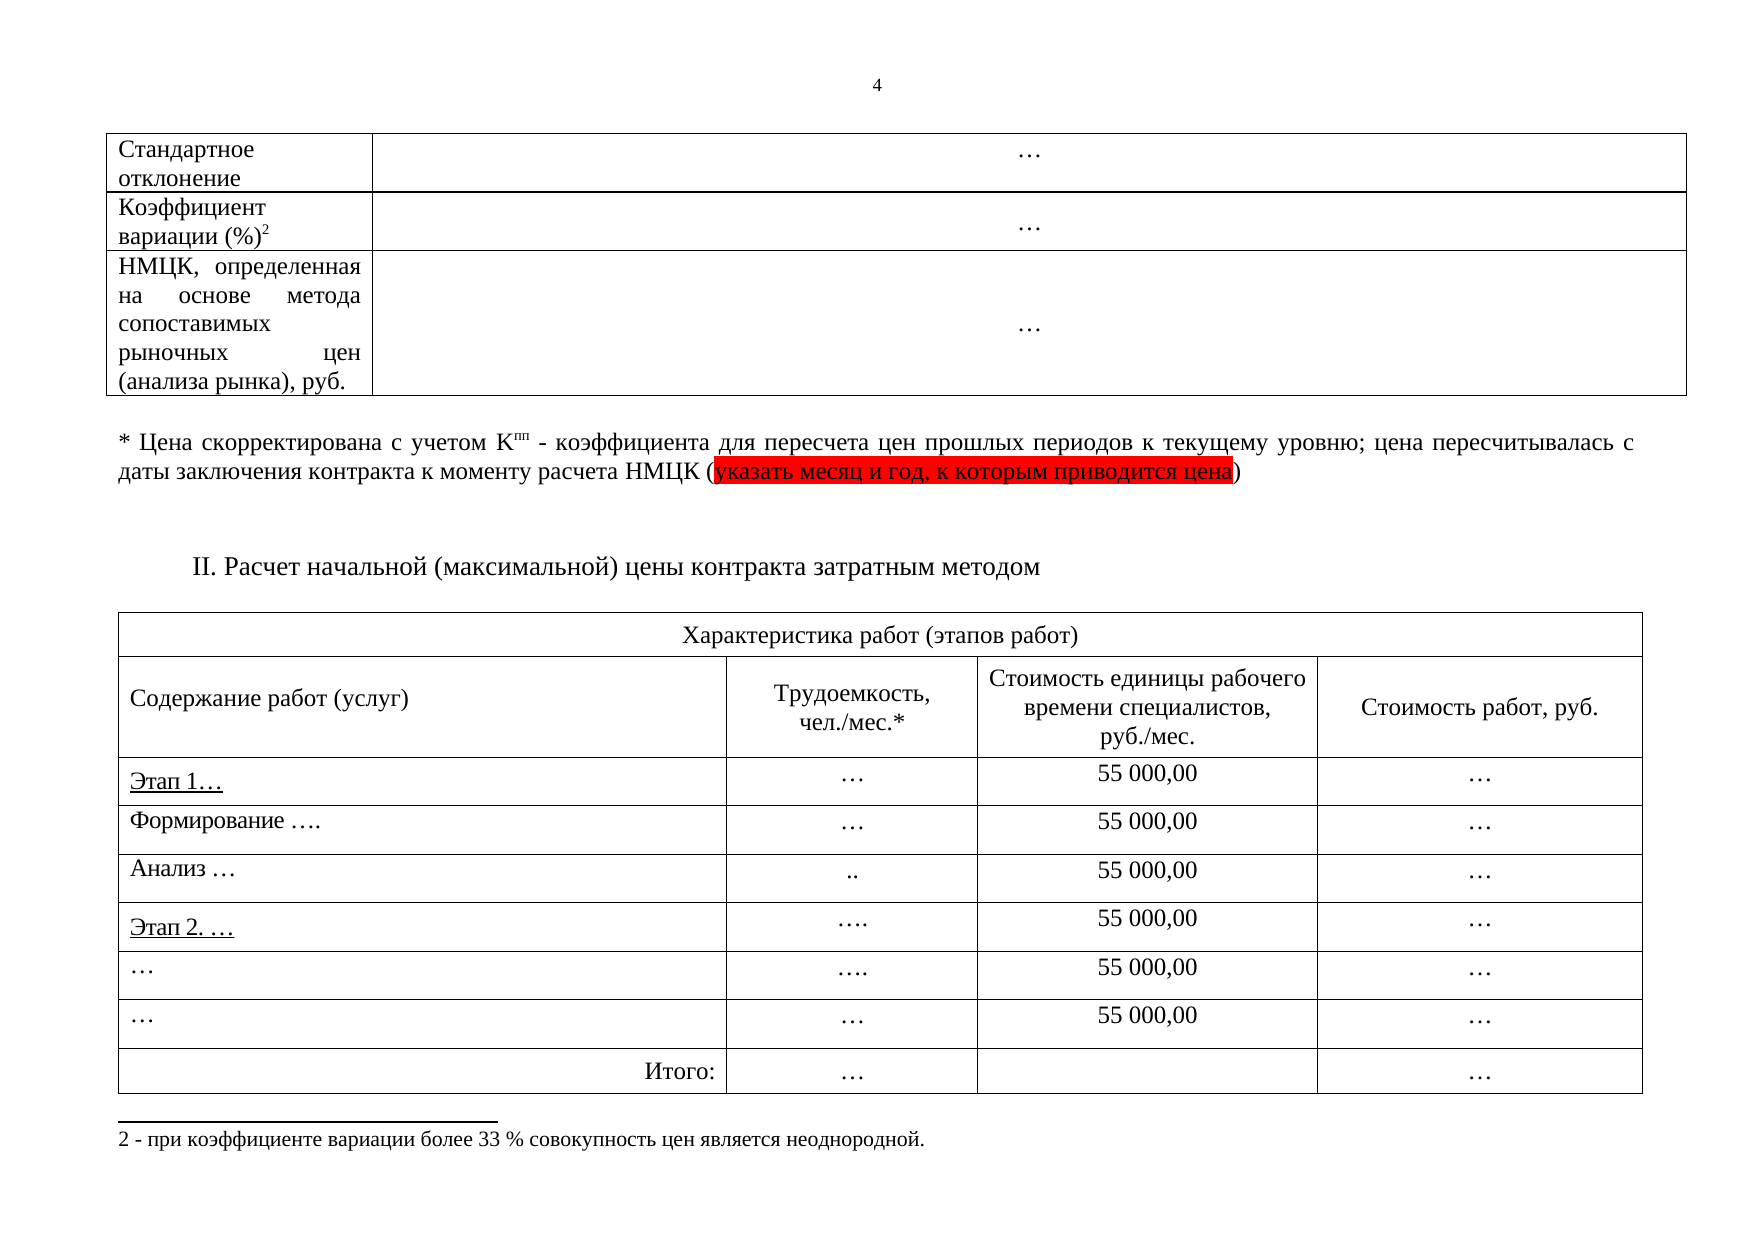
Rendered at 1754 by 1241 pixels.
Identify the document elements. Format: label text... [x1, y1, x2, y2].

text II. Расчет начальной (максимальной) цены контракта затратным методом [118, 551, 1636, 582]
table_cell … [1318, 903, 1642, 951]
table_cell … [1318, 758, 1642, 805]
table_cell Анализ … [119, 855, 726, 902]
table_cell … [1318, 1000, 1642, 1048]
table_cell Трудоемкость, чел./мес.* [727, 657, 977, 757]
table_cell … [1318, 952, 1642, 999]
table_cell … [373, 251, 1686, 395]
table_cell .. [727, 855, 977, 902]
table_cell …. [727, 903, 977, 951]
table_cell 55 000,00 [978, 758, 1317, 805]
table_cell 55 000,00 [978, 855, 1317, 902]
table_cell Этап 2. … [119, 903, 726, 951]
table_cell НМЦК, определенная на основе метода сопоставимых рыночных цен (анализа рынка), руб. [107, 251, 372, 395]
table_cell … [119, 1000, 726, 1048]
table_header Характеристика работ (этапов работ) [119, 613, 1642, 656]
table_cell Этап 1… [119, 758, 726, 805]
table_cell … [1318, 806, 1642, 854]
table_cell … [1318, 1049, 1642, 1093]
table_cell Стоимость единицы рабочего времени специалистов, руб./мес. [978, 657, 1317, 757]
table_cell … [119, 952, 726, 999]
table_cell Итого: [119, 1049, 726, 1093]
table_cell … [727, 758, 977, 805]
text * Цена скорректирована с учетом Kпп - коэффициента для пересчета цен прошлых периодов к текущему уровню; цена пересчитывалась с даты заключения контракта к моменту расчета НМЦК (указать месяц и год, к которым приводится цена) [118, 427, 1636, 484]
table_cell Формирование …. [119, 806, 726, 854]
table_cell … [373, 193, 1686, 250]
table_cell Содержание работ (услуг) [119, 657, 726, 757]
table_cell …. [727, 952, 977, 999]
table_cell … [727, 806, 977, 854]
table_cell … [727, 1000, 977, 1048]
table_cell 55 000,00 [978, 952, 1317, 999]
table_cell Стандартное отклонение [241, 134, 372, 191]
table_cell Стоимость работ, руб. [1318, 657, 1642, 757]
table_cell 55 000,00 [978, 806, 1317, 854]
table_cell [978, 1049, 1317, 1093]
table_cell … [1318, 855, 1642, 902]
table_cell … [727, 1049, 977, 1093]
table_cell Коэффициент вариации (%) [262, 193, 372, 250]
table_cell 55 000,00 [978, 903, 1317, 951]
table_cell … [373, 134, 1686, 191]
table_cell 55 000,00 [978, 1000, 1317, 1048]
